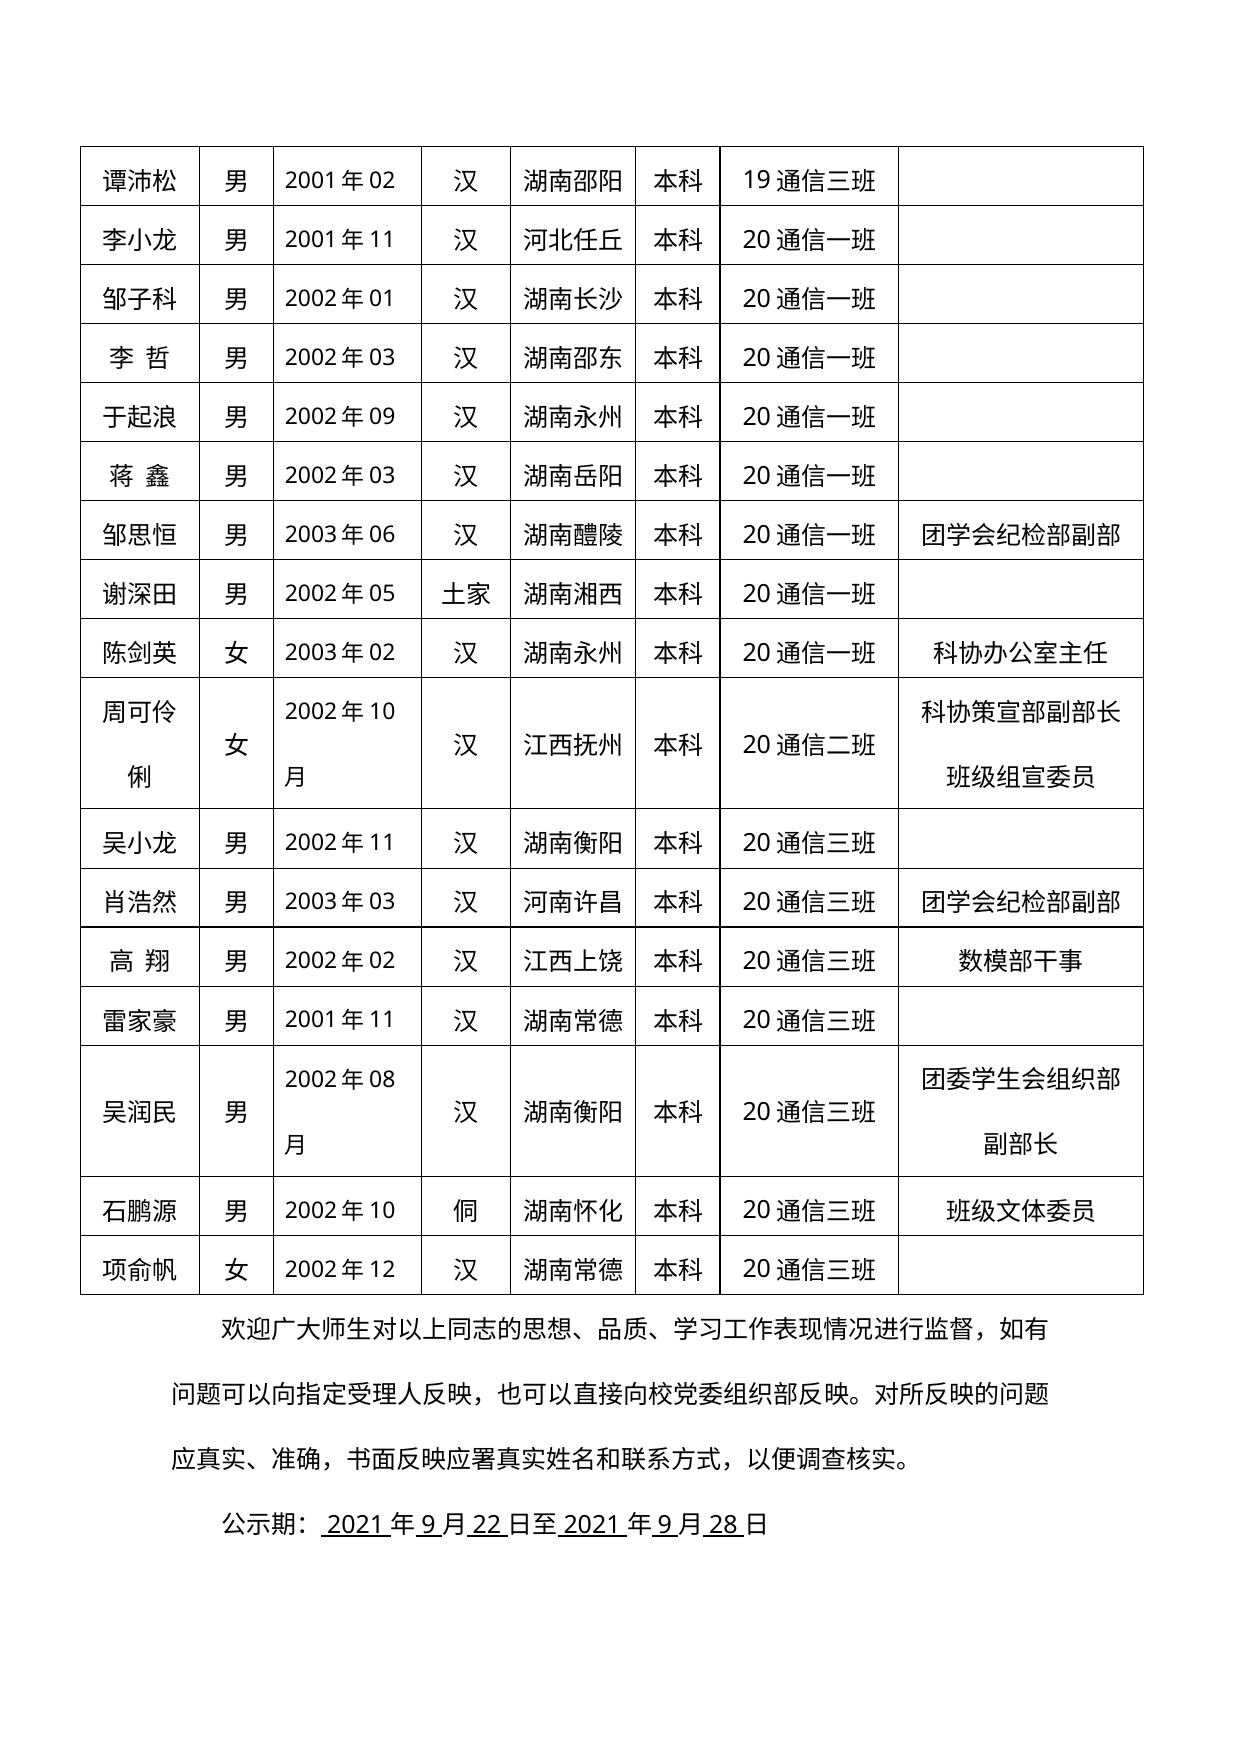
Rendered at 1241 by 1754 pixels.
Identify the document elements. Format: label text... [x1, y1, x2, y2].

table_cell 江西上饶 [511, 928, 635, 986]
table_cell 周可伶俐 [81, 678, 199, 808]
table_cell 2001年11月 [274, 206, 421, 264]
table_cell 20通信一班 [721, 265, 898, 323]
table_cell 2002年09月 [274, 383, 421, 441]
table_cell 20通信三班 [721, 1046, 898, 1176]
table_cell 2002年12月 [274, 1236, 421, 1294]
table_cell 20通信三班 [721, 869, 898, 926]
table_cell 2002年01月 [274, 265, 421, 323]
table_cell 科协策宣部副部长 班级组宣委员 [899, 678, 1143, 808]
table_cell 汉 [422, 147, 510, 205]
table_cell 汉 [422, 869, 510, 926]
table_cell 邹思恒 [81, 501, 199, 559]
table_cell 湖南衡阳 [511, 809, 635, 867]
text 公示期： 2021 年 9 月 22 日至 2021 年 9 月 28 日 [171, 1490, 1053, 1555]
table_cell [899, 147, 1143, 205]
table_cell 团学会纪检部副部长 [899, 501, 1143, 559]
table_cell 湖南邵东 [511, 324, 635, 382]
table_cell 本科 [636, 383, 719, 441]
table_cell 湖南怀化 [511, 1177, 635, 1235]
table_cell [899, 265, 1143, 323]
table_cell 李小龙 [81, 206, 199, 264]
table_cell 团委学生会组织部副部长 [899, 1046, 1143, 1176]
table_cell 20通信一班 [721, 442, 898, 500]
table_cell 20通信一班 [721, 206, 898, 264]
table_cell 科协办公室主任 [899, 619, 1143, 677]
table_cell 湖南常德 [511, 987, 635, 1044]
table_cell 陈剑英 [81, 619, 199, 677]
table_cell 石鹏源 [81, 1177, 199, 1235]
table_cell 汉 [422, 383, 510, 441]
table_cell 男 [200, 1046, 273, 1176]
table_cell 女 [200, 678, 273, 808]
table_cell 江西抚州 [511, 678, 635, 808]
table_cell 谢深田 [81, 560, 199, 618]
table_cell 2003年06月 [274, 501, 421, 559]
table_cell 2002年08月 [274, 1046, 421, 1176]
table_cell 邹子科 [81, 265, 199, 323]
table_cell 湖南永州 [511, 619, 635, 677]
table_cell 湖南岳阳 [511, 442, 635, 500]
table_cell 20通信三班 [721, 809, 898, 867]
table_cell 项俞帆 [81, 1236, 199, 1294]
table_cell [899, 206, 1143, 264]
table_cell 男 [200, 560, 273, 618]
table_cell 2002年03月 [274, 324, 421, 382]
table_cell [899, 809, 1143, 867]
table_cell 吴润民 [81, 1046, 199, 1176]
table_cell 本科 [636, 442, 719, 500]
table_cell 20通信一班 [721, 324, 898, 382]
table_cell [899, 560, 1143, 618]
table_cell 20通信三班 [721, 928, 898, 986]
table_cell 男 [200, 1177, 273, 1235]
table_cell 肖浩然 [81, 869, 199, 926]
table_cell 男 [200, 324, 273, 382]
table_cell 蒋 鑫 [81, 442, 199, 500]
table_cell 湖南衡阳 [511, 1046, 635, 1176]
table_cell 本科 [636, 1177, 719, 1235]
table_cell 20通信一班 [721, 619, 898, 677]
table_cell 本科 [636, 265, 719, 323]
table_cell 20通信一班 [721, 383, 898, 441]
table_cell 20通信三班 [721, 1177, 898, 1235]
table_cell 男 [200, 809, 273, 867]
table_cell 湖南邵阳 [511, 147, 635, 205]
table_cell 湖南长沙 [511, 265, 635, 323]
table_cell 雷家豪 [81, 987, 199, 1044]
table_cell 湖南醴陵 [511, 501, 635, 559]
table_cell 本科 [636, 619, 719, 677]
table_cell 本科 [636, 501, 719, 559]
table_cell 男 [200, 265, 273, 323]
table_cell 2003年02月 [274, 619, 421, 677]
table_cell [899, 383, 1143, 441]
table_cell 本科 [636, 809, 719, 867]
table_cell 数模部干事 [899, 928, 1143, 986]
table_cell 2002年10月 [274, 678, 421, 808]
table_cell 本科 [636, 928, 719, 986]
text 欢迎广大师生对以上同志的思想、品质、学习工作表现情况进行监督，如有问题可以向指定受理人反映，也可以直接向校党委组织部反映。对所反映的问题应真实、准确，书面反映应署真实姓名和联系方式，以便调查核实。 [171, 1295, 1053, 1490]
table_cell 2002年11月 [274, 809, 421, 867]
table_cell 2001年02月 [274, 147, 421, 205]
table_cell 谭沛松 [81, 147, 199, 205]
table_cell 汉 [422, 987, 510, 1044]
table_cell 本科 [636, 560, 719, 618]
table_cell [899, 442, 1143, 500]
table_cell 班级文体委员 [899, 1177, 1143, 1235]
table_cell 汉 [422, 501, 510, 559]
table_cell 2002年03月 [274, 442, 421, 500]
table_cell 本科 [636, 206, 719, 264]
table_cell 女 [200, 1236, 273, 1294]
table_cell 男 [200, 869, 273, 926]
table_cell 汉 [422, 809, 510, 867]
table_cell 汉 [422, 1046, 510, 1176]
table_cell 团学会纪检部副部长 [899, 869, 1143, 926]
table_cell 河南许昌 [511, 869, 635, 926]
table_cell 本科 [636, 987, 719, 1044]
table_cell 20通信一班 [721, 501, 898, 559]
table_cell 汉 [422, 678, 510, 808]
table_cell 土家 [422, 560, 510, 618]
table_cell [899, 324, 1143, 382]
table_cell 河北任丘 [511, 206, 635, 264]
table_cell 湖南湘西 [511, 560, 635, 618]
table_cell 本科 [636, 678, 719, 808]
table_cell 19通信三班 [721, 147, 898, 205]
table_cell 20通信三班 [721, 1236, 898, 1294]
table_cell 高 翔 [81, 928, 199, 986]
table_cell 20通信三班 [721, 987, 898, 1044]
table_cell 侗 [422, 1177, 510, 1235]
table_cell 于起浪 [81, 383, 199, 441]
table_cell 本科 [636, 869, 719, 926]
table_cell 男 [200, 442, 273, 500]
table_cell 2002年10月 [274, 1177, 421, 1235]
table_cell 汉 [422, 265, 510, 323]
table_cell 2001年11月 [274, 987, 421, 1044]
table_cell 汉 [422, 206, 510, 264]
table_cell [899, 1236, 1143, 1294]
table_cell 男 [200, 928, 273, 986]
table_cell 本科 [636, 1236, 719, 1294]
table_cell 汉 [422, 619, 510, 677]
table_cell 汉 [422, 928, 510, 986]
table_cell 本科 [636, 1046, 719, 1176]
table_cell 男 [200, 147, 273, 205]
table_cell 本科 [636, 324, 719, 382]
table_cell 男 [200, 987, 273, 1044]
table_cell 男 [200, 383, 273, 441]
table_cell 湖南常德 [511, 1236, 635, 1294]
table_cell [899, 987, 1143, 1044]
table_cell 汉 [422, 442, 510, 500]
table_cell 2003年03月 [274, 869, 421, 926]
table_cell 20通信二班 [721, 678, 898, 808]
table_cell 吴小龙 [81, 809, 199, 867]
table_cell 男 [200, 206, 273, 264]
table_cell 湖南永州 [511, 383, 635, 441]
table_cell 2002年02月 [274, 928, 421, 986]
table_cell 女 [200, 619, 273, 677]
table_cell 本科 [636, 147, 719, 205]
table_cell 20通信一班 [721, 560, 898, 618]
table_cell 汉 [422, 324, 510, 382]
table_cell 男 [200, 501, 273, 559]
table_cell 2002年05月 [274, 560, 421, 618]
table_cell 李 哲 [81, 324, 199, 382]
table_cell 汉 [422, 1236, 510, 1294]
